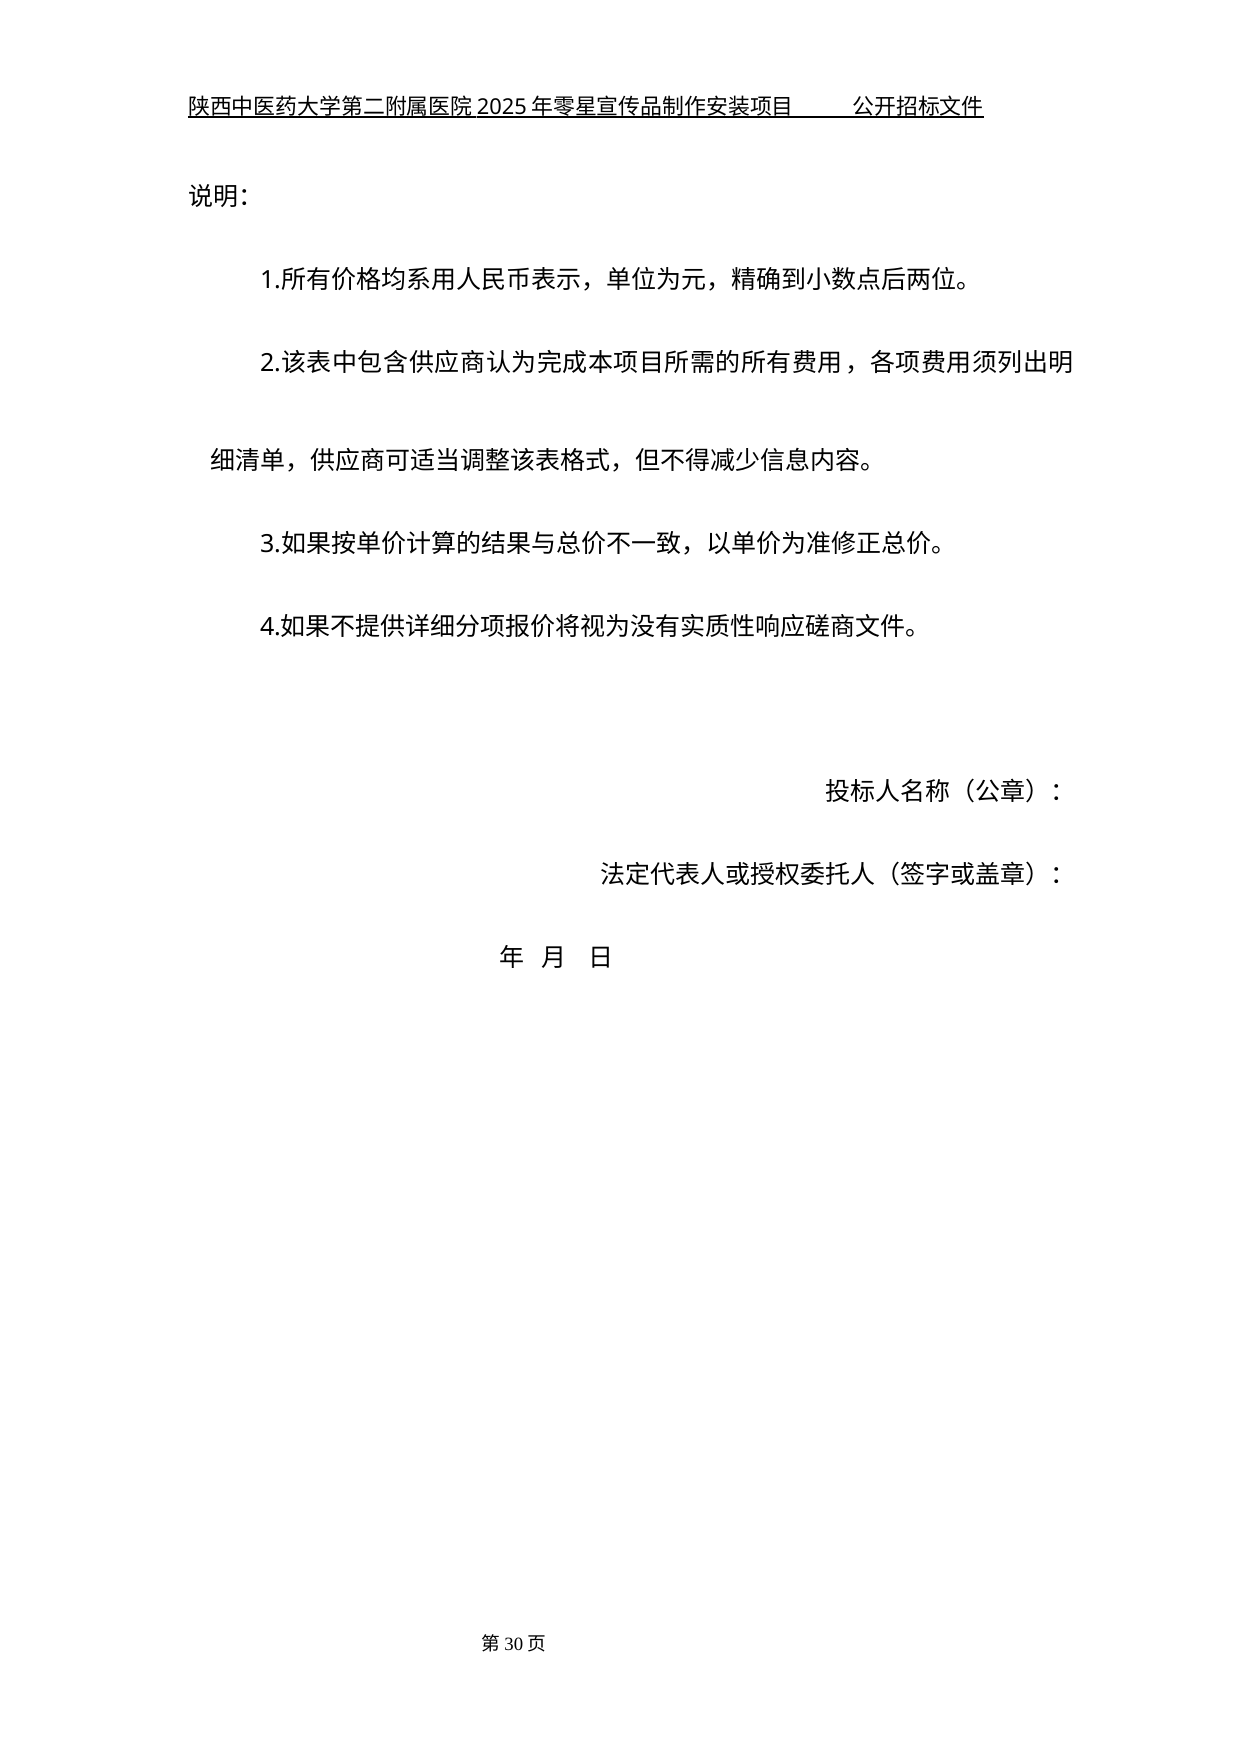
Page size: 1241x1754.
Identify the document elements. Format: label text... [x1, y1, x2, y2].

text 投标人名称（公章）： [188, 757, 1075, 822]
text 4.如果不提供详细分项报价将视为没有实质性响应磋商文件。 [210, 592, 1075, 657]
text 年 月 日 [188, 923, 1075, 988]
text 1.所有价格均系用人民币表示，单位为元，精确到小数点后两位。 [210, 245, 1075, 310]
text 说明： [188, 162, 1075, 227]
text 法定代表人或授权委托人（签字或盖章）： [188, 840, 1075, 905]
text 2.该表中包含供应商认为完成本项目所需的所有费用，各项费用须列出明细清单，供应商可适当调整该表格式，但不得减少信息内容。 [210, 328, 1075, 491]
text 3.如果按单价计算的结果与总价不一致，以单价为准修正总价。 [210, 509, 1075, 574]
